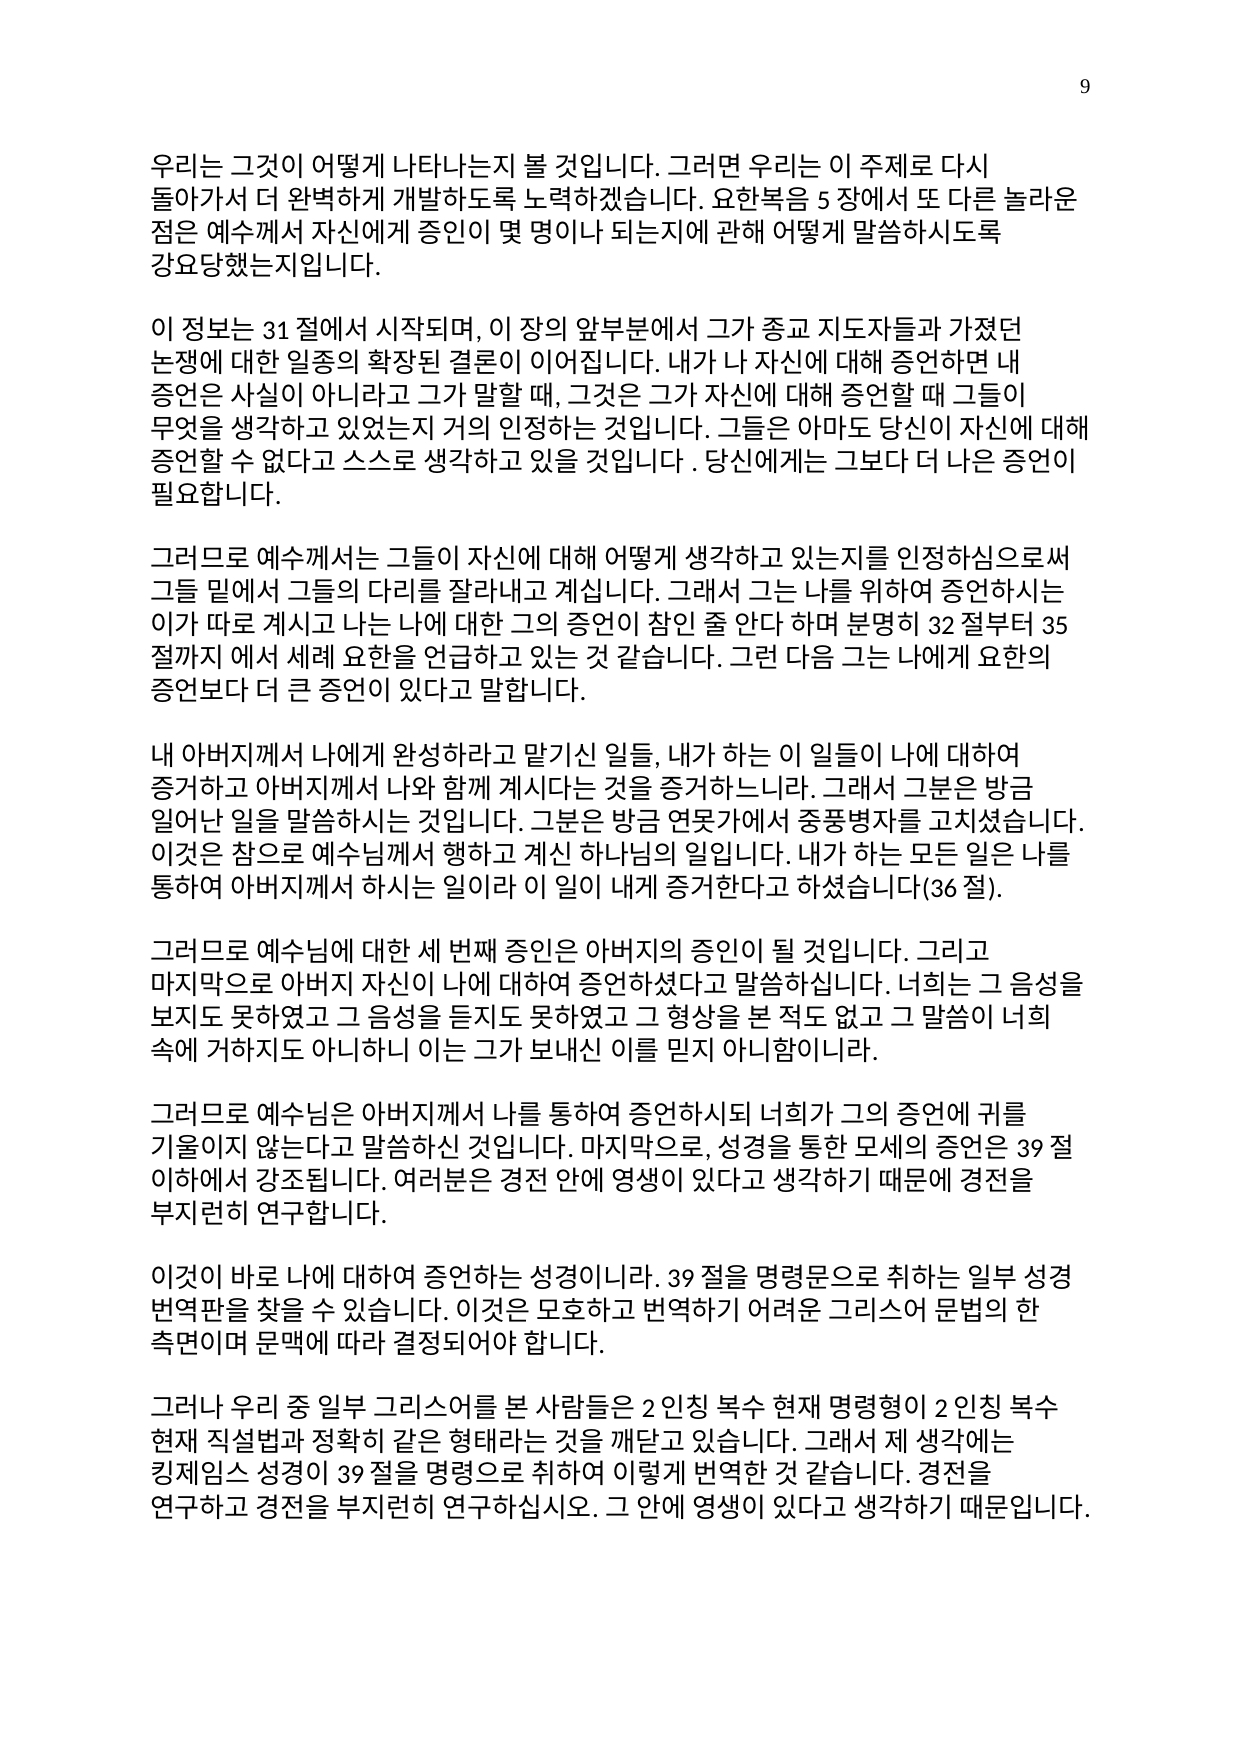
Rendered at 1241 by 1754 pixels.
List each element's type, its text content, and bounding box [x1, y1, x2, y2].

text 그러나 우리 중 일부 그리스어를 본 사람들은 2인칭 복수 현재 명령형이 2인칭 복수 현재 직설법과 정확히 같은 형태라는 것을 깨닫고 있습니다. 그래서 제 생각에는 킹제임스 성경이 39절을 명령으로 취하여 이렇게 번역한 것 같습니다. 경전을 연구하고 경전을 부지런히 연구하십시오. 그 안에 영생이 있다고 생각하기 때문입니다. [150, 1392, 1090, 1524]
text 이 정보는 31절에서 시작되며, 이 장의 앞부분에서 그가 종교 지도자들과 가졌던 논쟁에 대한 일종의 확장된 결론이 이어집니다. 내가 나 자신에 대해 증언하면 내 증언은 사실이 아니라고 그가 말할 때, 그것은 그가 자신에 대해 증언할 때 그들이 무엇을 생각하고 있었는지 거의 인정하는 것입니다. 그들은 아마도 당신이 자신에 대해 증언할 수 없다고 스스로 생각하고 있을 것입니다 . 당신에게는 그보다 더 나은 증언이 필요합니다. [150, 313, 1090, 511]
text 그러므로 예수님에 대한 세 번째 증인은 아버지의 증인이 될 것입니다. 그리고 마지막으로 아버지 자신이 나에 대하여 증언하셨다고 말씀하십니다. 너희는 그 음성을 보지도 못하였고 그 음성을 듣지도 못하였고 그 형상을 본 적도 없고 그 말씀이 너희 속에 거하지도 아니하니 이는 그가 보내신 이를 믿지 아니함이니라. [150, 935, 1090, 1067]
text 그러므로 예수님은 아버지께서 나를 통하여 증언하시되 너희가 그의 증언에 귀를 기울이지 않는다고 말씀하신 것입니다. 마지막으로, 성경을 통한 모세의 증언은 39절 이하에서 강조됩니다. 여러분은 경전 안에 영생이 있다고 생각하기 때문에 경전을 부지런히 연구합니다. [150, 1098, 1090, 1230]
text 이것이 바로 나에 대하여 증언하는 성경이니라. 39절을 명령문으로 취하는 일부 성경 번역판을 찾을 수 있습니다. 이것은 모호하고 번역하기 어려운 그리스어 문법의 한 측면이며 문맥에 따라 결정되어야 합니다. [150, 1261, 1090, 1361]
text 우리는 그것이 어떻게 나타나는지 볼 것입니다. 그러면 우리는 이 주제로 다시 돌아가서 더 완벽하게 개발하도록 노력하겠습니다. 요한복음 5장에서 또 다른 놀라운 점은 예수께서 자신에게 증인이 몇 명이나 되는지에 관해 어떻게 말씀하시도록 강요당했는지입니다. [150, 150, 1090, 282]
text 내 아버지께서 나에게 완성하라고 맡기신 일들, 내가 하는 이 일들이 나에 대하여 증거하고 아버지께서 나와 함께 계시다는 것을 증거하느니라. 그래서 그분은 방금 일어난 일을 말씀하시는 것입니다. 그분은 방금 연못가에서 중풍병자를 고치셨습니다. 이것은 참으로 예수님께서 행하고 계신 하나님의 일입니다. 내가 하는 모든 일은 나를 통하여 아버지께서 하시는 일이라 이 일이 내게 증거한다고 하셨습니다(36절). [150, 739, 1090, 904]
text 그러므로 예수께서는 그들이 자신에 대해 어떻게 생각하고 있는지를 인정하심으로써 그들 밑에서 그들의 다리를 잘라내고 계십니다. 그래서 그는 나를 위하여 증언하시는 이가 따로 계시고 나는 나에 대한 그의 증언이 참인 줄 안다 하며 분명히 32절부터 35절까지 에서 세례 요한을 언급하고 있는 것 같습니다. 그런 다음 그는 나에게 요한의 증언보다 더 큰 증언이 있다고 말합니다. [150, 542, 1090, 708]
